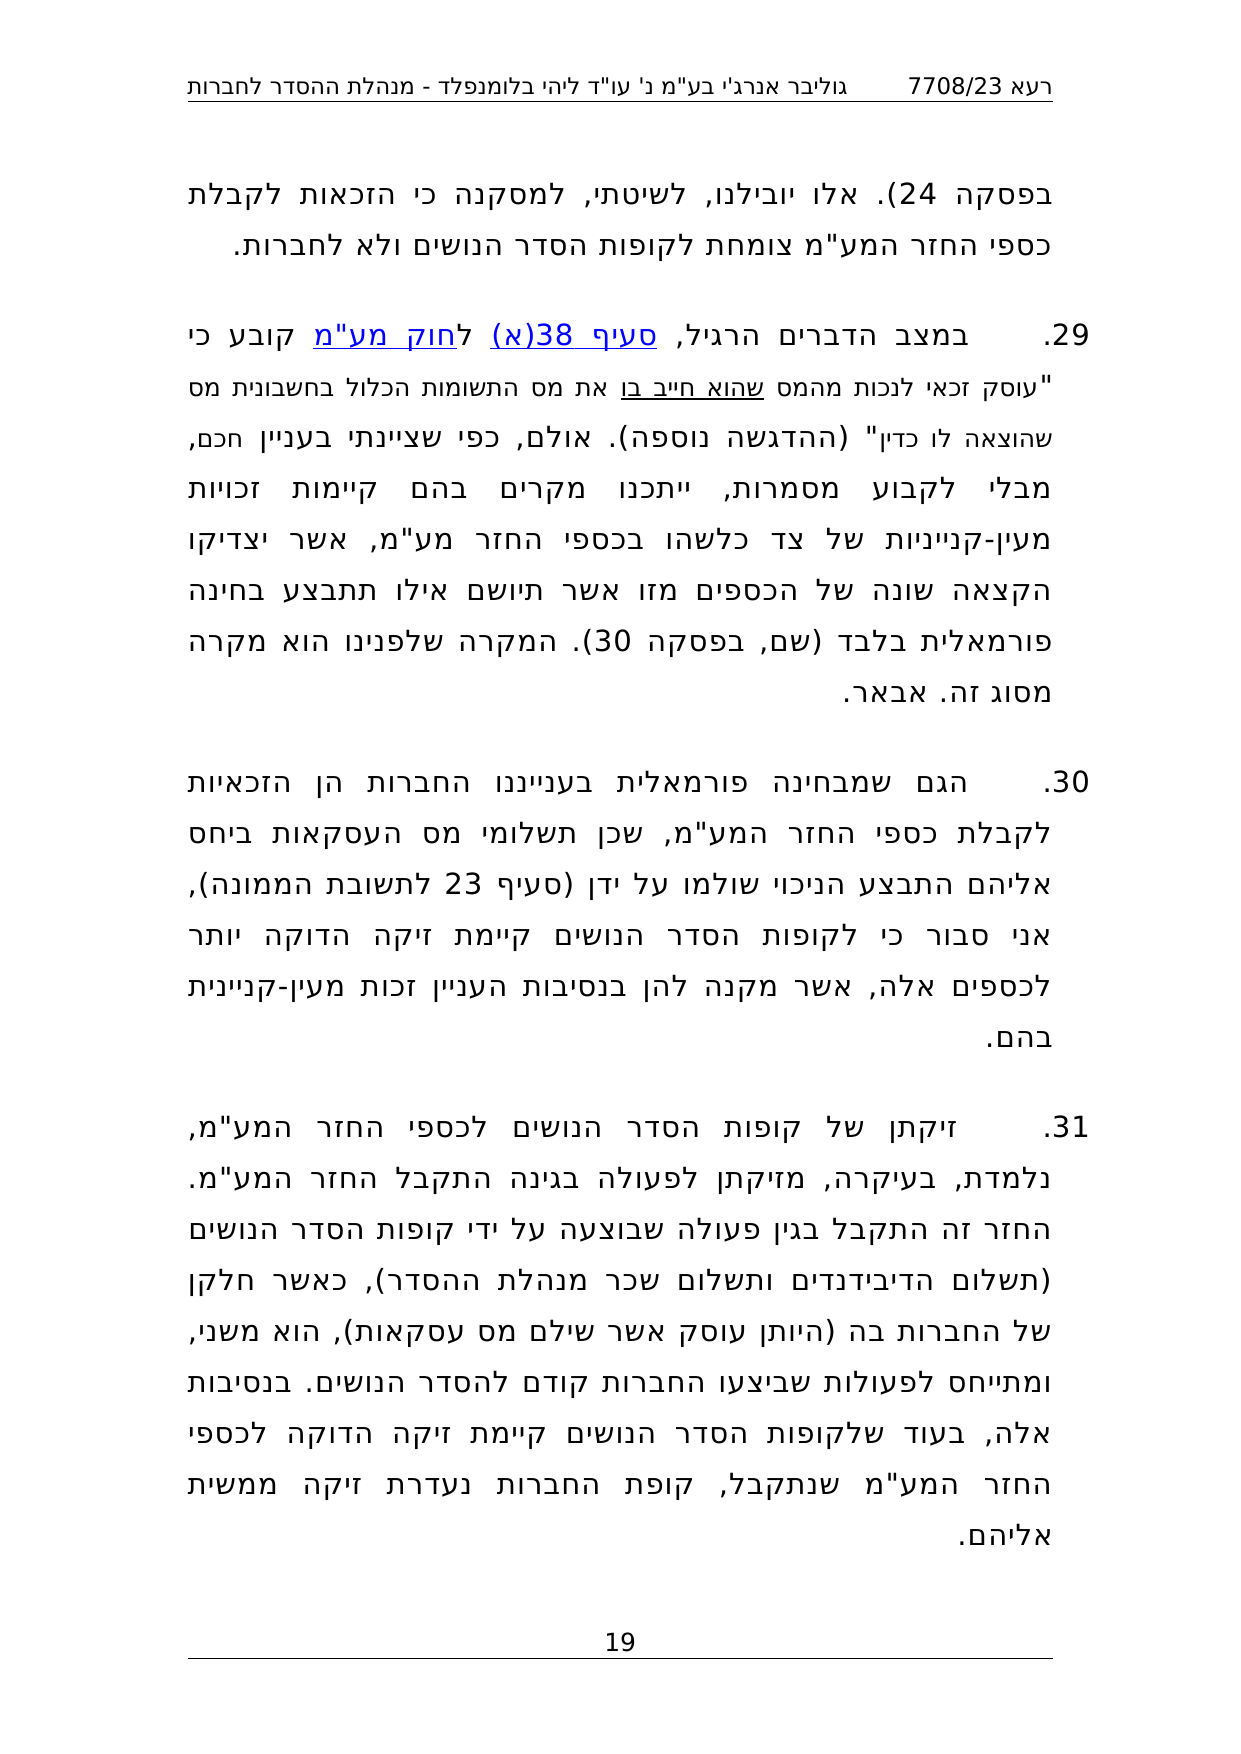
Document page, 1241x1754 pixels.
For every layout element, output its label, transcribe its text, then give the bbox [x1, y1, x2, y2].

list במצב הדברים הרגיל, סעיף 38(א) לחוק מע"מ קובע כי "עוסק זכאי לנכות מהמס שהוא חייב בו את מס התשומות הכלול בחשבונית מס שהוצאה לו כדין" (ההדגשה נוספה). אולם, כפי שציינתי בעניין חכם, מבלי לקבוע מסמרות, ייתכנו מקרים בהם קיימות זכויות מעין-קנייניות של צד כלשהו בכספי החזר מע"מ, אשר יצדיקו הקצאה שונה של הכספים מזו אשר תיושם אילו תתבצע בחינה פורמאלית בלבד (שם, בפסקה 30). המקרה שלפנינו הוא מקרה מסוג זה. אבאר. [187, 318, 1053, 709]
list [187, 177, 1053, 262]
list הגם שמבחינה פורמאלית בענייננו החברות הן הזכאיות לקבלת כספי החזר המע"מ, שכן תשלומי מס העסקאות ביחס אליהם התבצע הניכוי שולמו על ידן (סעיף 23 לתשובת הממונה), אני סבור כי לקופות הסדר הנושים קיימת זיקה הדוקה יותר לכספים אלה, אשר מקנה להן בנסיבות העניין זכות מעין-קניינית בהם. [187, 766, 1053, 1054]
list זיקתן של קופות הסדר הנושים לכספי החזר המע"מ, נלמדת, בעיקרה, מזיקתן לפעולה בגינה התקבל החזר המע"מ. החזר זה התקבל בגין פעולה שבוצעה על ידי קופות הסדר הנושים (תשלום הדיבידנדים ותשלום שכר מנהלת ההסדר), כאשר חלקן של החברות בה (היותן עוסק אשר שילם מס עסקאות), הוא משני, ומתייחס לפעולות שביצעו החברות קודם להסדר הנושים. בנסיבות אלה, בעוד שלקופות הסדר הנושים קיימת זיקה הדוקה לכספי החזר המע"מ שנתקבל, קופת החברות נעדרת זיקה ממשית אליהם. [187, 1111, 1053, 1552]
